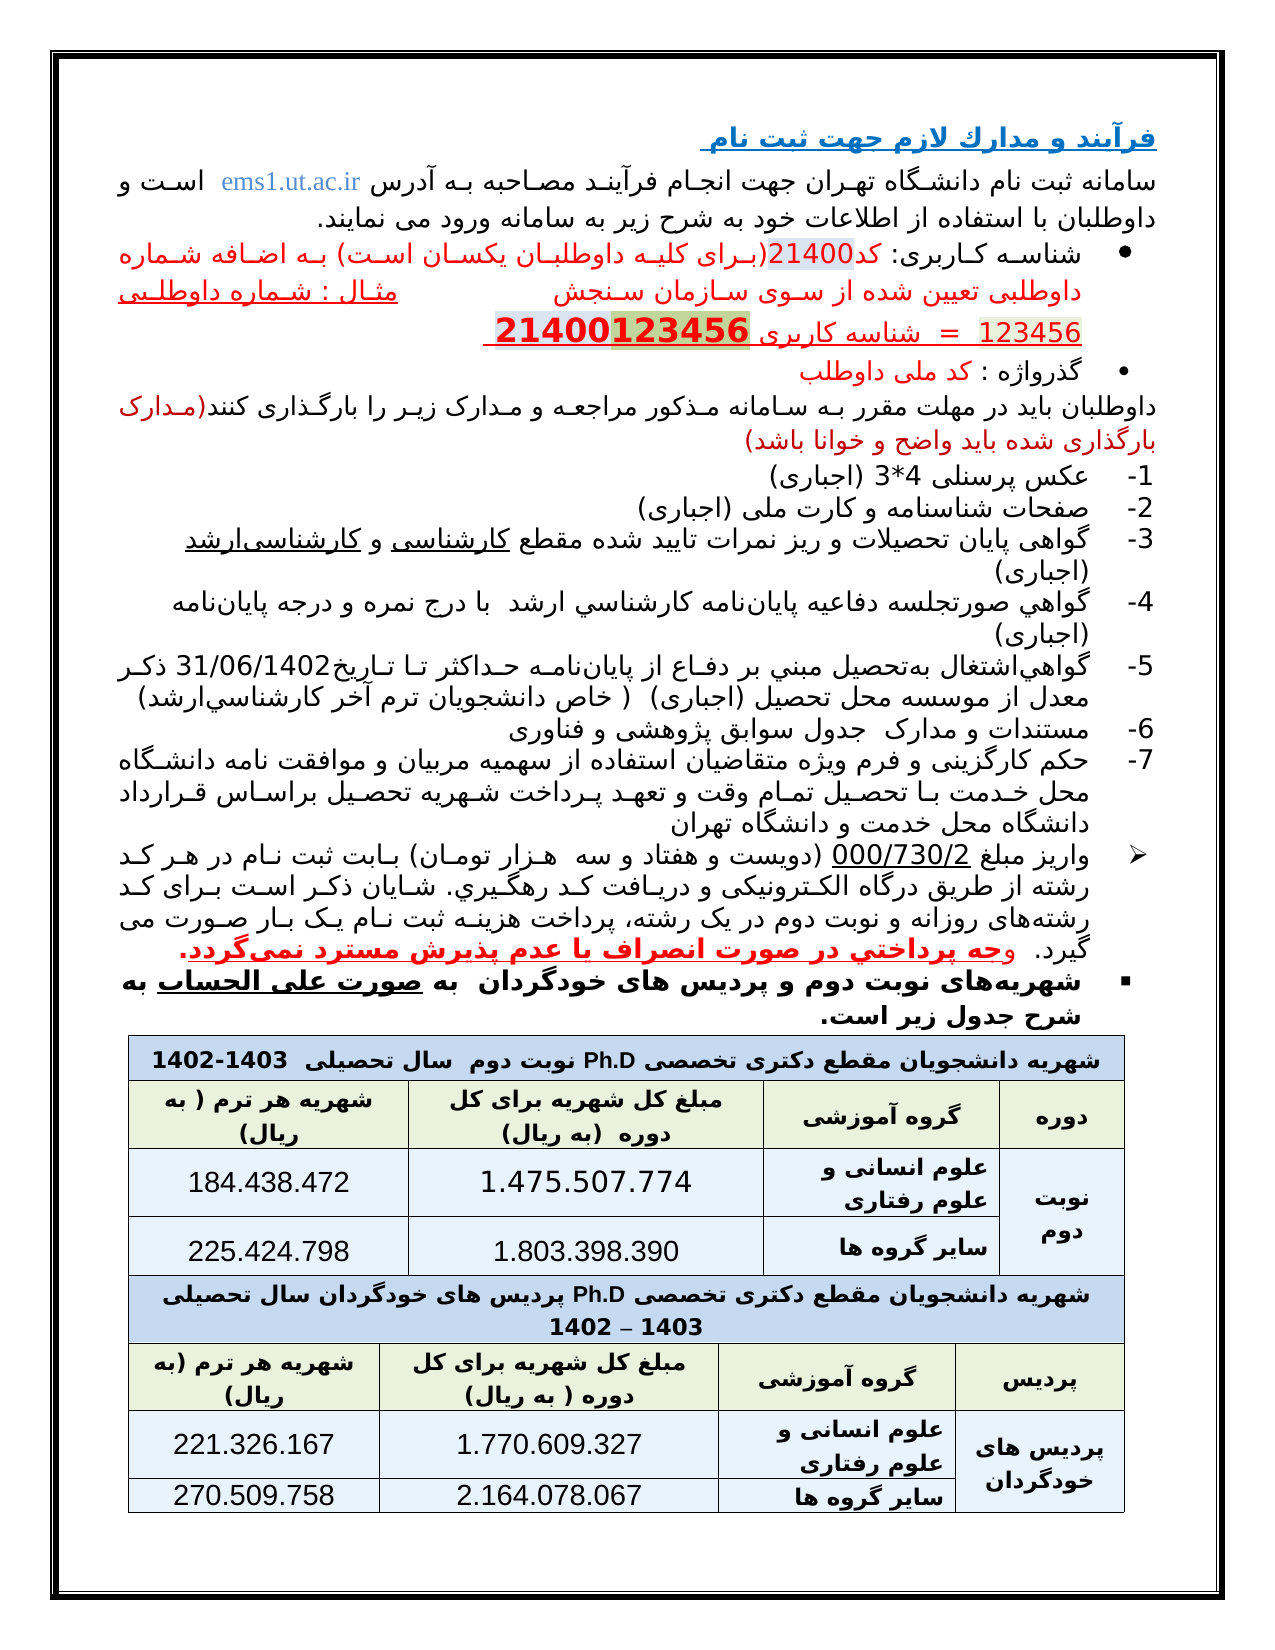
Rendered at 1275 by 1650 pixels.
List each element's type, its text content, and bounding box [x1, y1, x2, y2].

text داوطلبان باید در مهلت مقرر به سامانه مذکور مراجعه و مدارک زیر را بارگذاری کنند(مدارک بارگذاری شده باید واضح و خوانا باشد) [118, 391, 1157, 456]
table_cell علوم انسانی و علوم رفتاری [764, 1149, 999, 1216]
table_cell پردیس [956, 1344, 1124, 1410]
list حکم کارگزینی و فرم ویژه متقاضیان استفاده از سهمیه مربیان و موافقت نامه دانشگاه محل خدمت با تحصیل تمام وقت و تعهد پرداخت شهریه تحصیل براساس قرارداد دانشگاه محل خدمت و دانشگاه تهران [118, 744, 1127, 839]
list صفحات شناسنامه و کارت ملی (اجباری) [118, 492, 1127, 523]
table_cell دوره [1000, 1081, 1124, 1148]
table_cell گروه آموزشی [719, 1344, 955, 1410]
table_cell نوبت دوم [1000, 1149, 1124, 1275]
table_cell شهریه هر ترم (به ریال) [129, 1344, 379, 1410]
table_cell 1.475.507.774 [409, 1149, 763, 1216]
table_cell 221.326.167 [129, 1411, 379, 1478]
table_cell پردیس های خودگردان [956, 1411, 1124, 1512]
text سامانه ثبت نام دانشگاه تهران جهت انجام فرآیند مصاحبه به آدرس ems1.ut.ac.ir است و داوطلبان با استفاده از اطلاعات خود به شرح زیر به سامانه ورود می نمایند. [118, 166, 1157, 233]
list عکس پرسنلی 4*3 (اجباری) [118, 460, 1127, 492]
list واریز مبلغ 000/730/2 (دویست و هفتاد و سه هزار تومان) بابت ثبت نام در هر کد رشته از طریق درگاه الکترونیکی و دريافت كد رهگيري. شایان ذکر است برای کد رشته‌های روزانه و نوبت دوم در یک رشته، پرداخت هزینه ثبت نام یک بار صورت می گیرد. وجه پرداختي در صورت انصراف یا عدم پذیرش مسترد نمی‌گردد. [118, 839, 1127, 965]
list شهریه‌های نوبت دوم و پردیس های خودگردان به صورت علی الحساب به شرح جدول زیر است. [118, 965, 1119, 1031]
list گواهي‌اشتغال ‌به‌تحصيل مبني ‌بر دفاع ‌از پايان‌نامه حداکثر تا تاریخ31/06/1402 ذکر معدل ‌از موسسه محل ‌تحصیل (اجباری) ( خاص دانشجويان ترم آخر كارشناسي‌ارشد) [118, 650, 1127, 713]
table_cell 1.803.398.390 [409, 1217, 763, 1275]
list گواهی پايان تحصيلات و ریز نمرات تایید شده مقطع کارشناسی و کارشناسی‌ارشد (اجباری) [118, 523, 1127, 587]
table_cell 184.438.472 [129, 1149, 408, 1216]
list شناسه کاربری: کد21400(برای کلیه داوطلبان یکسان است) به اضافه شماره داوطلبی تعیین شده از سوی سازمان سنجش مثال : شماره داوطلبی 123456 = شناسه کاربری 21400123456 [118, 238, 1119, 350]
table_cell 225.424.798 [129, 1217, 408, 1275]
table_cell مبلغ کل شهریه برای کل دوره (به ریال) [409, 1081, 763, 1148]
table_cell شهریه هر ترم ( به ریال) [129, 1081, 408, 1148]
list گواهي صورتجلسه دفاعيه پايان‌نامه كارشناسي ارشد با درج نمره و درجه پايان‌نامه (اجباری) [118, 587, 1127, 650]
table_cell سایر گروه ها [719, 1479, 955, 1512]
table_header شهریه دانشجویان مقطع دکتری تخصصی Ph.D نوبت دوم سال تحصیلی 1403-1402 [129, 1036, 1124, 1080]
table_cell 1.770.609.327 [380, 1411, 718, 1478]
table_cell 2.164.078.067 [380, 1479, 718, 1512]
table_cell شهریه دانشجویان مقطع دکتری تخصصی Ph.D پردیس های خودگردان سال تحصیلی 1403 – 1402 [129, 1276, 1124, 1342]
list گذرواژه : کد ملی داوطلب [118, 356, 1119, 386]
table_cell سایر گروه ها [764, 1217, 999, 1275]
table_cell علوم انسانی و علوم رفتاری [719, 1411, 955, 1478]
table_cell 270.509.758 [129, 1479, 379, 1512]
text فرآیند و مدارك لازم جهت ثبت نام [118, 125, 1157, 153]
table_cell گروه آموزشی [764, 1081, 999, 1148]
list مستندات و مدارک جدول سوابق پژوهشی و فناوری [118, 713, 1127, 744]
table_cell مبلغ کل شهریه برای کل دوره ( به ریال) [380, 1344, 718, 1410]
